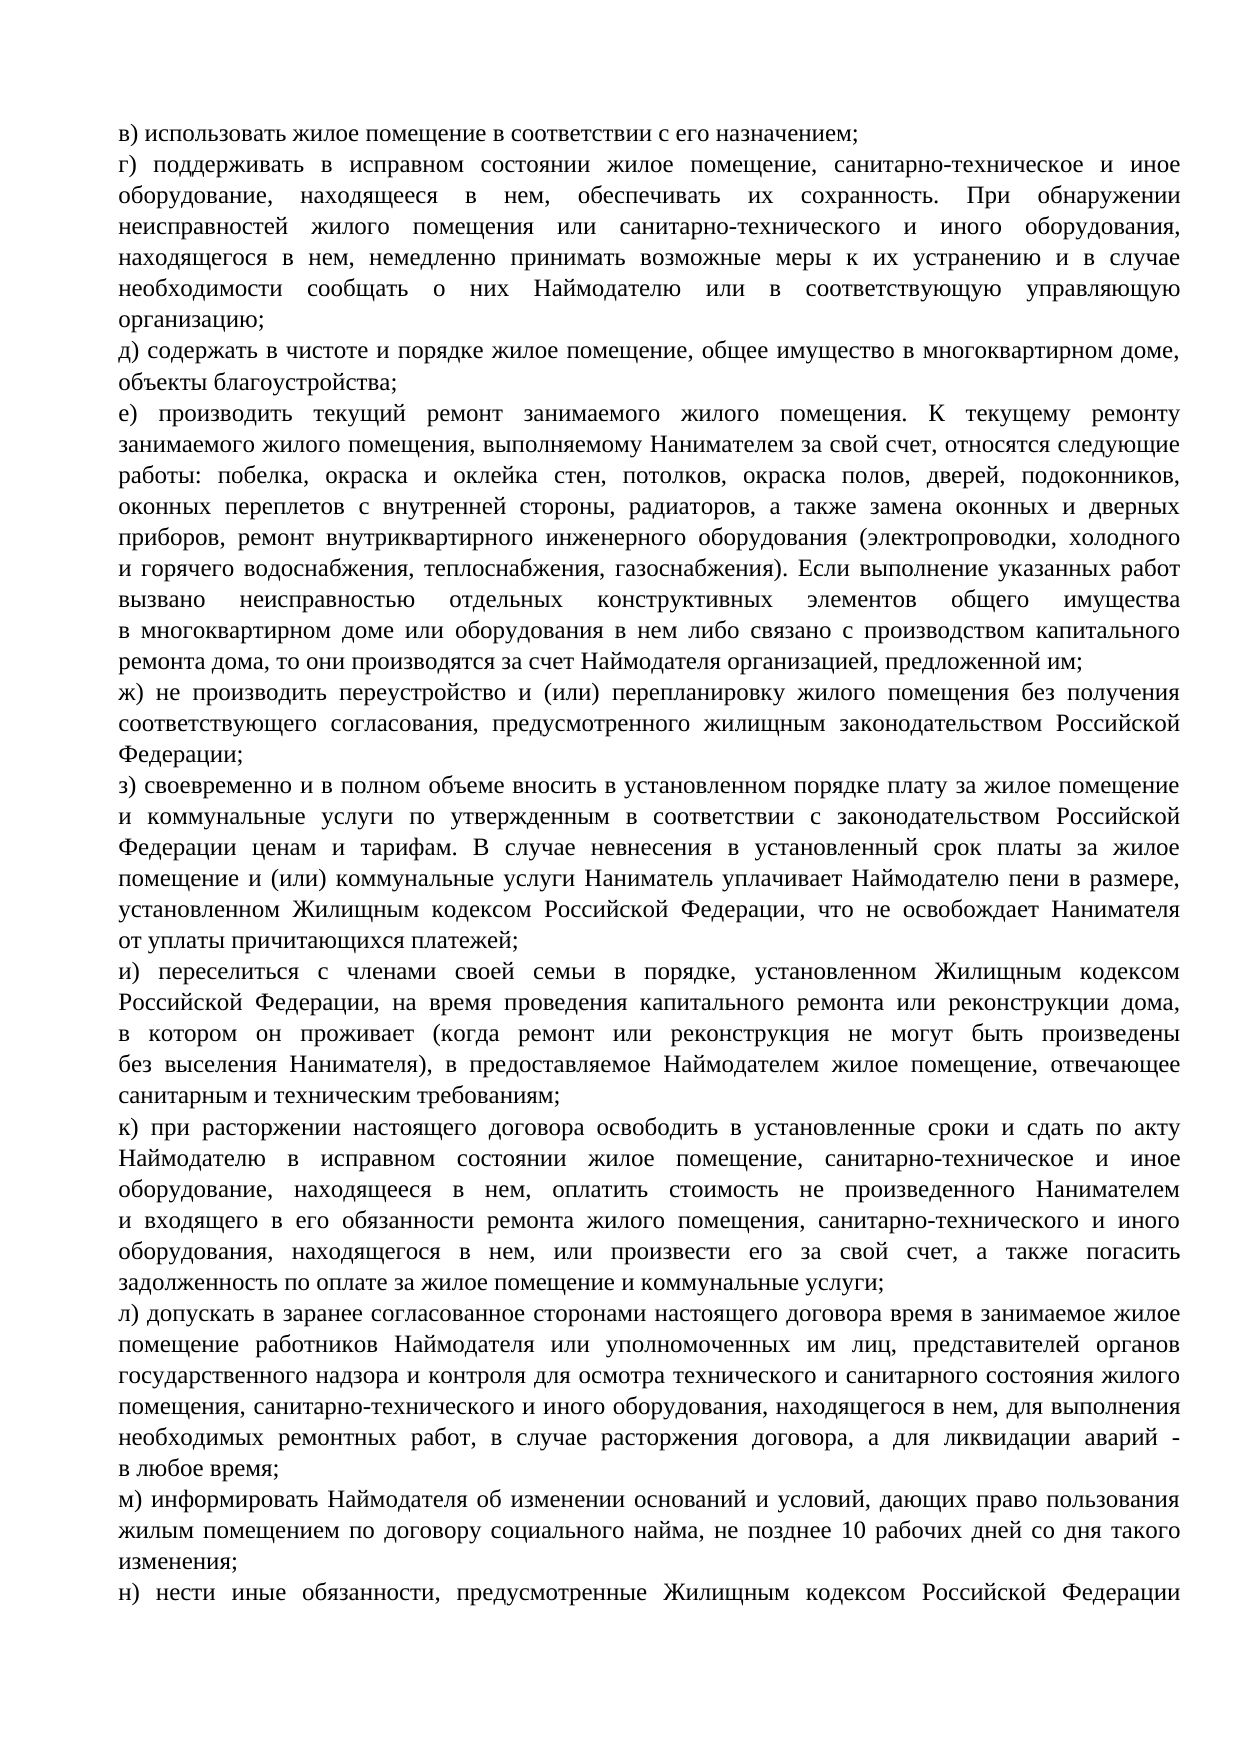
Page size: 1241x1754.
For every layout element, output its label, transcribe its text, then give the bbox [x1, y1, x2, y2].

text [118, 1577, 1181, 1606]
text д) содержать в чистоте и порядке жилое помещение, общее имущество в многоквартирном доме, объекты благоустройства; [118, 336, 1181, 395]
text з) своевременно и в полном объеме вносить в установленном порядке плату за жилое помещение и коммунальные услуги по утвержденным в соответствии с законодательством Российской Федерации ценам и тарифам. В случае невнесения в установленный срок платы за жилое помещение и (или) коммунальные услуги Наниматель уплачивает Наймодателю пени в размере, установленном Жилищным кодексом Российской Федерации, что не освобождает Нанимателя от уплаты причитающихся платежей; [118, 770, 1181, 954]
text е) производить текущий ремонт занимаемого жилого помещения. К текущему ремонту занимаемого жилого помещения, выполняемому Нанимателем за свой счет, относятся следующие работы: побелка, окраска и оклейка стен, потолков, окраска полов, дверей, подоконников, оконных переплетов с внутренней стороны, радиаторов, а также замена оконных и дверных приборов, ремонт внутриквартирного инженерного оборудования (электропроводки, холодного и горячего водоснабжения, теплоснабжения, газоснабжения). Если выполнение указанных работ вызвано неисправностью отдельных конструктивных элементов общего имущества в многоквартирном доме или оборудования в нем либо связано с производством капитального ремонта дома, то они производятся за счет Наймодателя организацией, предложенной им; [118, 398, 1181, 675]
text г) поддерживать в исправном состоянии жилое помещение, санитарно-техническое и иное оборудование, находящееся в нем, обеспечивать их сохранность. При обнаружении неисправностей жилого помещения или санитарно-технического и иного оборудования, находящегося в нем, немедленно принимать возможные меры к их устранению и в случае необходимости сообщать о них Наймодателю или в соответствующую управляющую организацию; [118, 149, 1181, 333]
text л) допускать в заранее согласованное сторонами настоящего договора время в занимаемое жилое помещение работников Наймодателя или уполномоченных им лиц, представителей органов государственного надзора и контроля для осмотра технического и санитарного состояния жилого помещения, санитарно-технического и иного оборудования, находящегося в нем, для выполнения необходимых ремонтных работ, в случае расторжения договора, а для ликвидации аварий - в любое время; [118, 1298, 1181, 1482]
text м) информировать Наймодателя об изменении оснований и условий, дающих право пользования жилым помещением по договору социального найма, не позднее 10 рабочих дней со дня такого изменения; [118, 1484, 1181, 1575]
text ж) не производить переустройство и (или) перепланировку жилого помещения без получения соответствующего согласования, предусмотренного жилищным законодательством Российской Федерации; [118, 677, 1181, 768]
text в) использовать жилое помещение в соответствии с его назначением; [118, 118, 1181, 147]
text и) переселиться с членами своей семьи в порядке, установленном Жилищным кодексом Российской Федерации, на время проведения капитального ремонта или реконструкции дома, в котором он проживает (когда ремонт или реконструкция не могут быть произведены без выселения Нанимателя), в предоставляемое Наймодателем жилое помещение, отвечающее санитарным и техническим требованиям; [118, 956, 1181, 1109]
text к) при расторжении настоящего договора освободить в установленные сроки и сдать по акту Наймодателю в исправном состоянии жилое помещение, санитарно-техническое и иное оборудование, находящееся в нем, оплатить стоимость не произведенного Нанимателем и входящего в его обязанности ремонта жилого помещения, санитарно-технического и иного оборудования, находящегося в нем, или произвести его за свой счет, а также погасить задолженность по оплате за жилое помещение и коммунальные услуги; [118, 1112, 1181, 1296]
